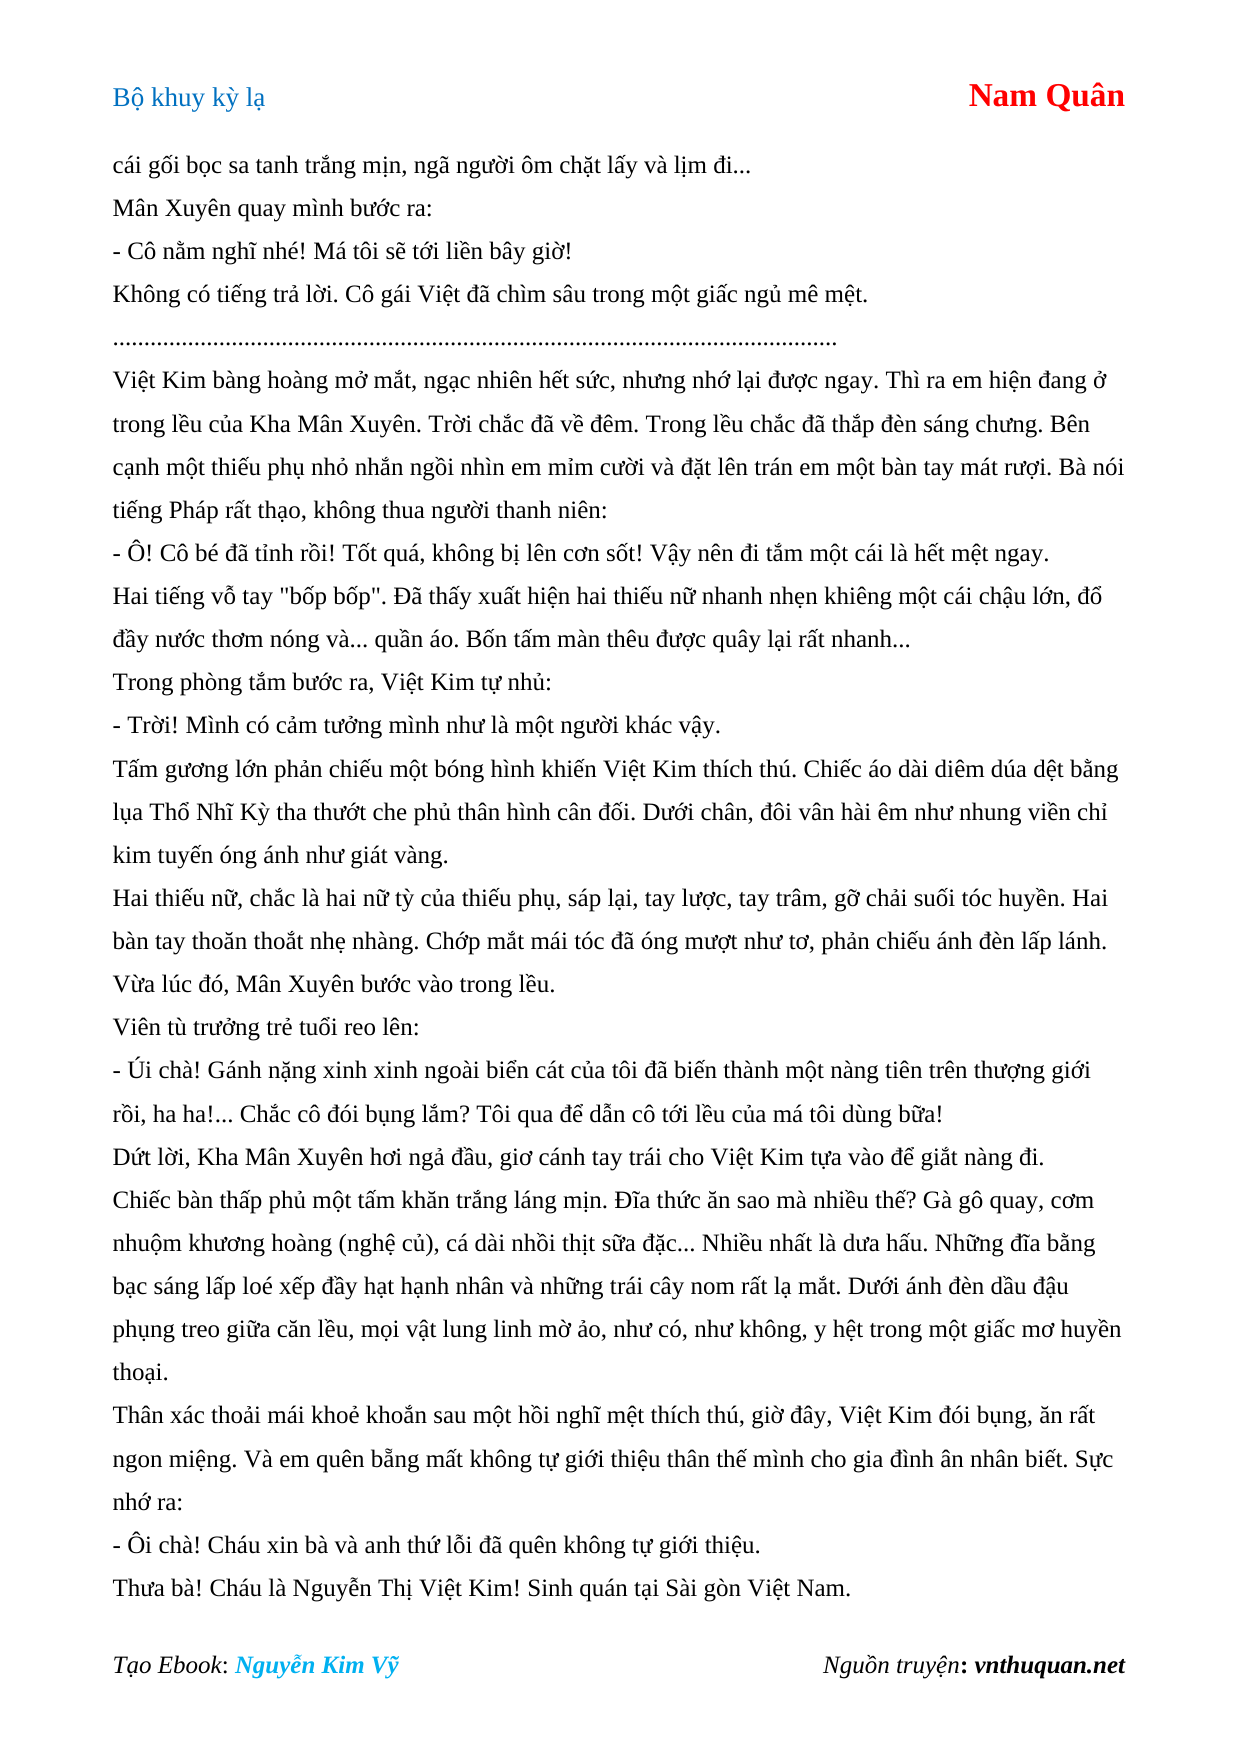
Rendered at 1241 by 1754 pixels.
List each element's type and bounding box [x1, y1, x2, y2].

text [112, 150, 1128, 1602]
